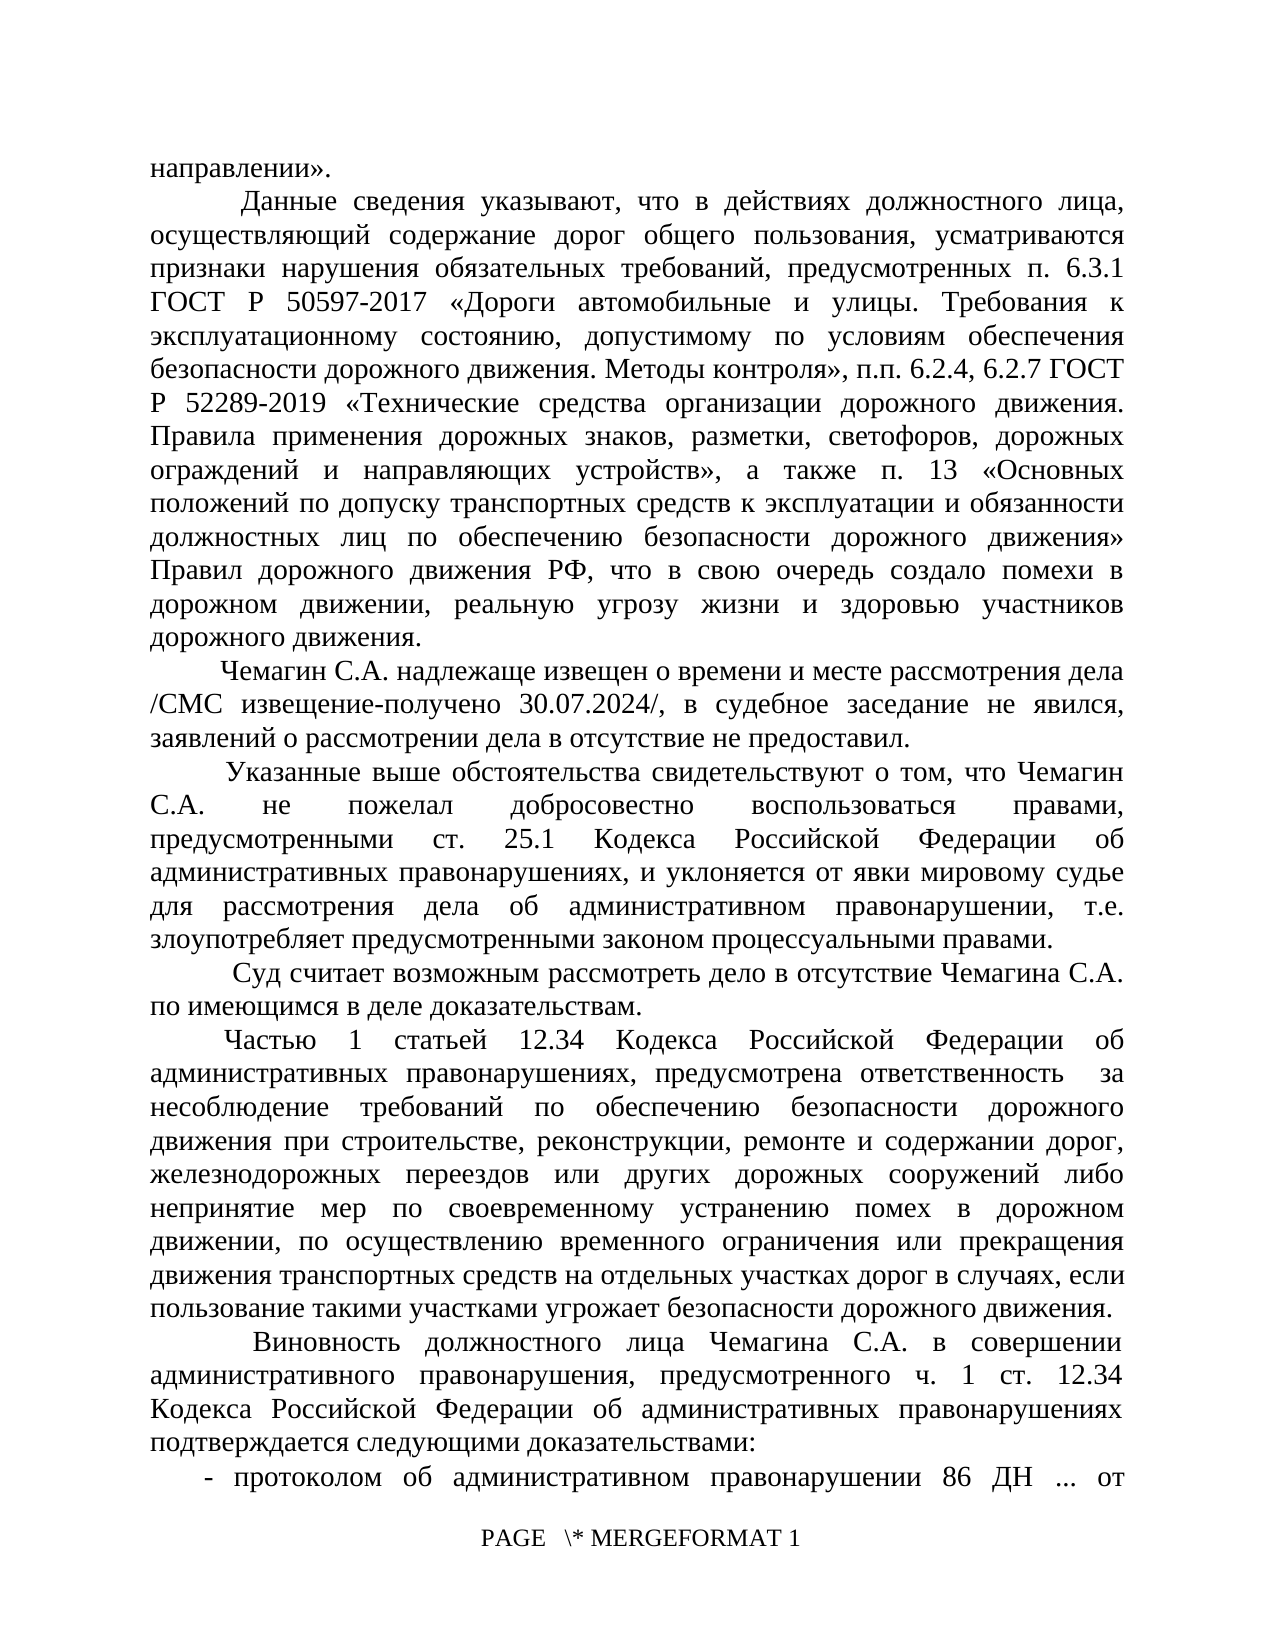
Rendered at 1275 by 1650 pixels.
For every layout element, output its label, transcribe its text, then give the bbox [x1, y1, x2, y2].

text Суд считает возможным рассмотреть дело в отсутствие Чемагина С.А. по имеющимся в деле доказательствам. [150, 955, 1125, 1022]
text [150, 1459, 1124, 1493]
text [150, 150, 1125, 183]
text Чемагин С.А. надлежаще извещен о времени и месте рассмотрения дела /СМС извещение-получено 30.07.2024/, в судебное заседание не явился, заявлений о рассмотрении дела в отсутствие не предоставил. [150, 653, 1125, 754]
text Частью 1 статьей 12.34 Кодекса Российской Федерации об административных правонарушениях, предусмотрена ответственность за несоблюдение требований по обеспечению безопасности дорожного движения при строительстве, реконструкции, ремонте и содержании дорог, железнодорожных переездов или других дорожных сооружений либо непринятие мер по своевременному устранению помех в дорожном движении, по осуществлению временного ограничения или прекращения движения транспортных средств на отдельных участках дорог в случаях, если пользование такими участками угрожает безопасности дорожного движения. [150, 1022, 1125, 1324]
text Указанные выше обстоятельства свидетельствуют о том, что Чемагин С.А. не пожелал добросовестно воспользоваться правами, предусмотренными ст. 25.1 Кодекса Российской Федерации об административных правонарушениях, и уклоняется от явки мировому судье для рассмотрения дела об административном правонарушении, т.е. злоупотребляет предусмотренными законом процессуальными правами. [150, 754, 1125, 955]
text Виновность должностного лица Чемагина С.А. в совершении административного правонарушения, предусмотренного ч. 1 ст. 12.34 Кодекса Российской Федерации об административных правонарушениях подтверждается следующими доказательствами: [150, 1324, 1123, 1458]
text Данные сведения указывают, что в действиях должностного лица, осуществляющий содержание дорог общего пользования, усматриваются признаки нарушения обязательных требований, предусмотренных п. 6.3.1 ГОСТ Р 50597-2017 «Дороги автомобильные и улицы. Требования к эксплуатационному состоянию, допустимому по условиям обеспечения безопасности дорожного движения. Методы контроля», п.п. 6.2.4, 6.2.7 ГОСТ Р 52289-2019 «Технические средства организации дорожного движения. Правила применения дорожных знаков, разметки, светофоров, дорожных ограждений и направляющих устройств», а также п. 13 «Основных положений по допуску транспортных средств к эксплуатации и обязанности должностных лиц по обеспечению безопасности дорожного движения» Правил дорожного движения РФ, что в свою очередь создало помехи в дорожном движении, реальную угрозу жизни и здоровью участников дорожного движения. [150, 183, 1125, 653]
